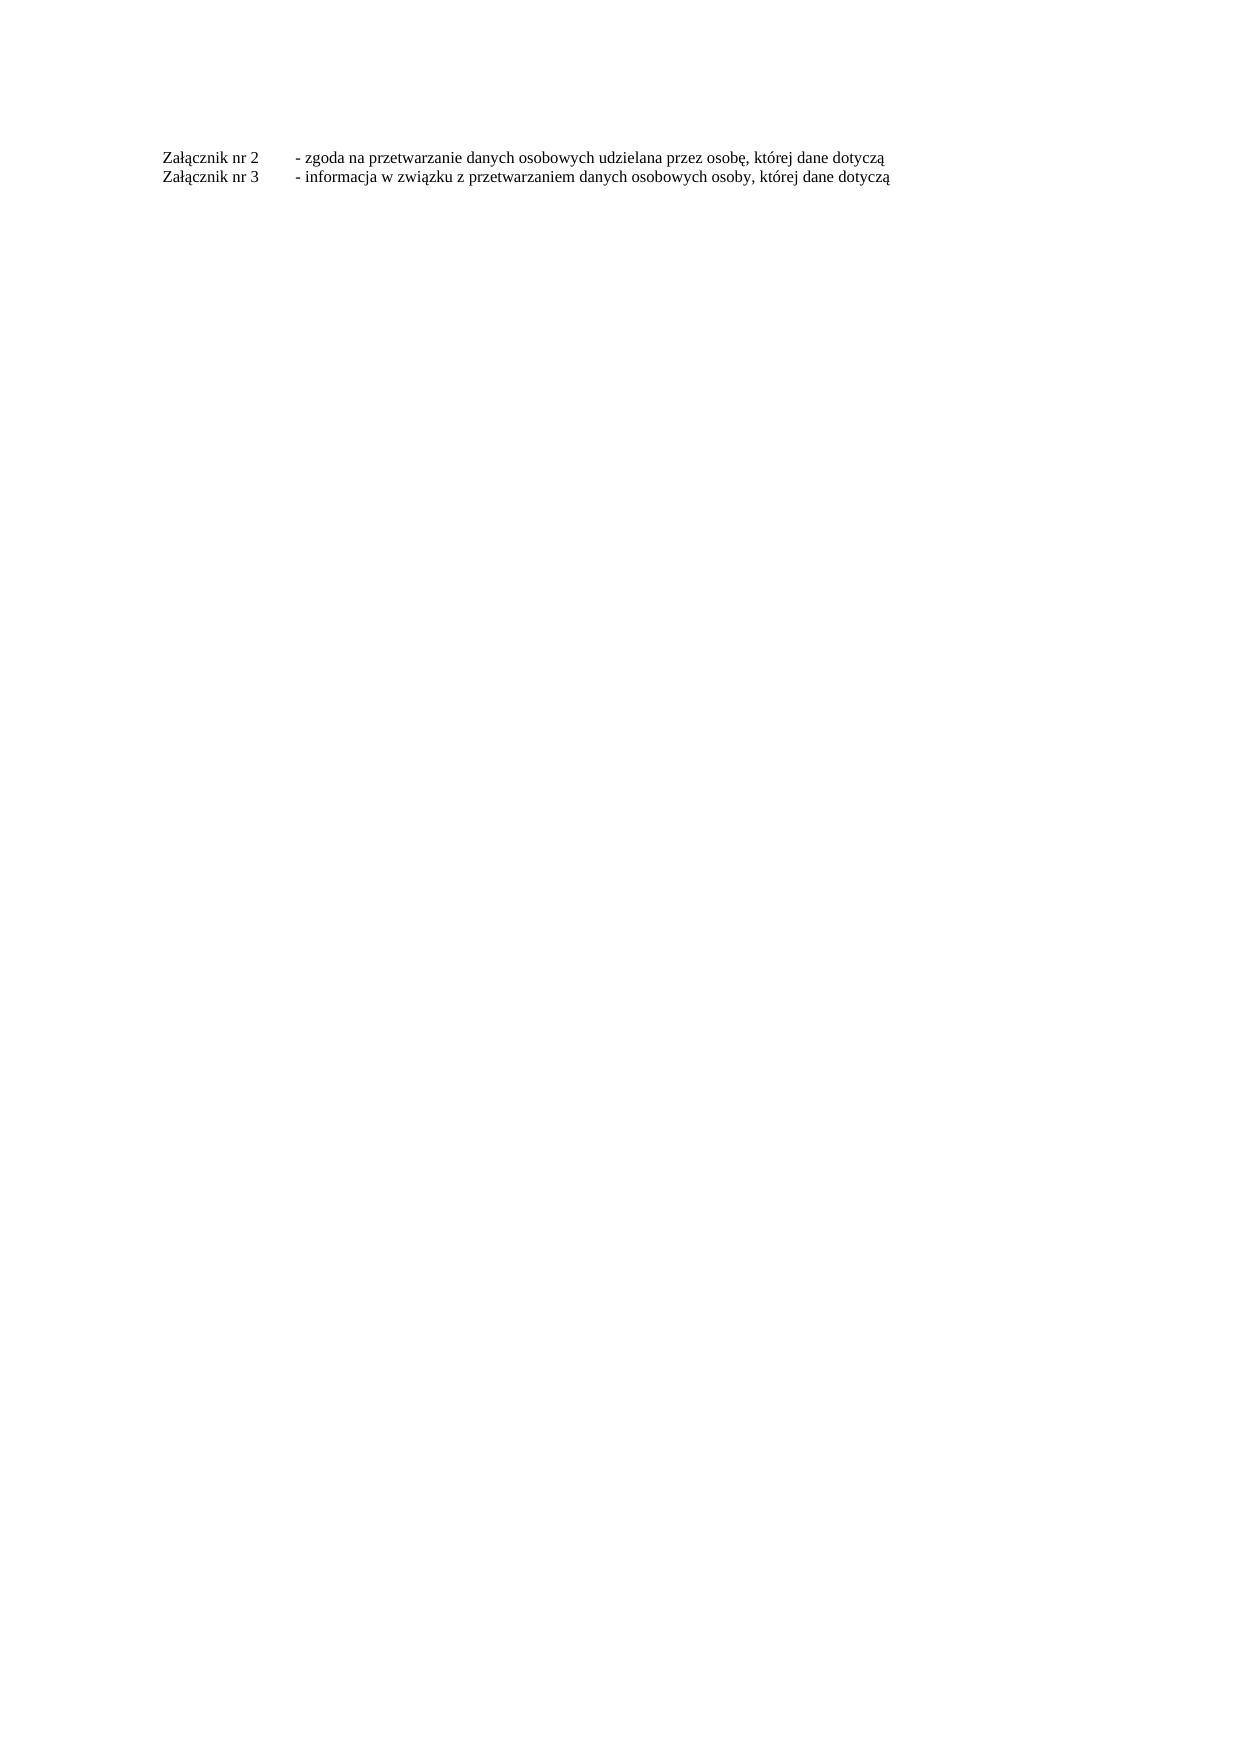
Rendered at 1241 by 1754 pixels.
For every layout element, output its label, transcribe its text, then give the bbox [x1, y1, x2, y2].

list Załącznik nr 2 - zgoda na przetwarzanie danych osobowych udzielana przez osobę, której dane dotyczą [162, 148, 1093, 167]
list Załącznik nr 3 - informacja w związku z przetwarzaniem danych osobowych osoby, której dane dotyczą [162, 167, 1093, 186]
